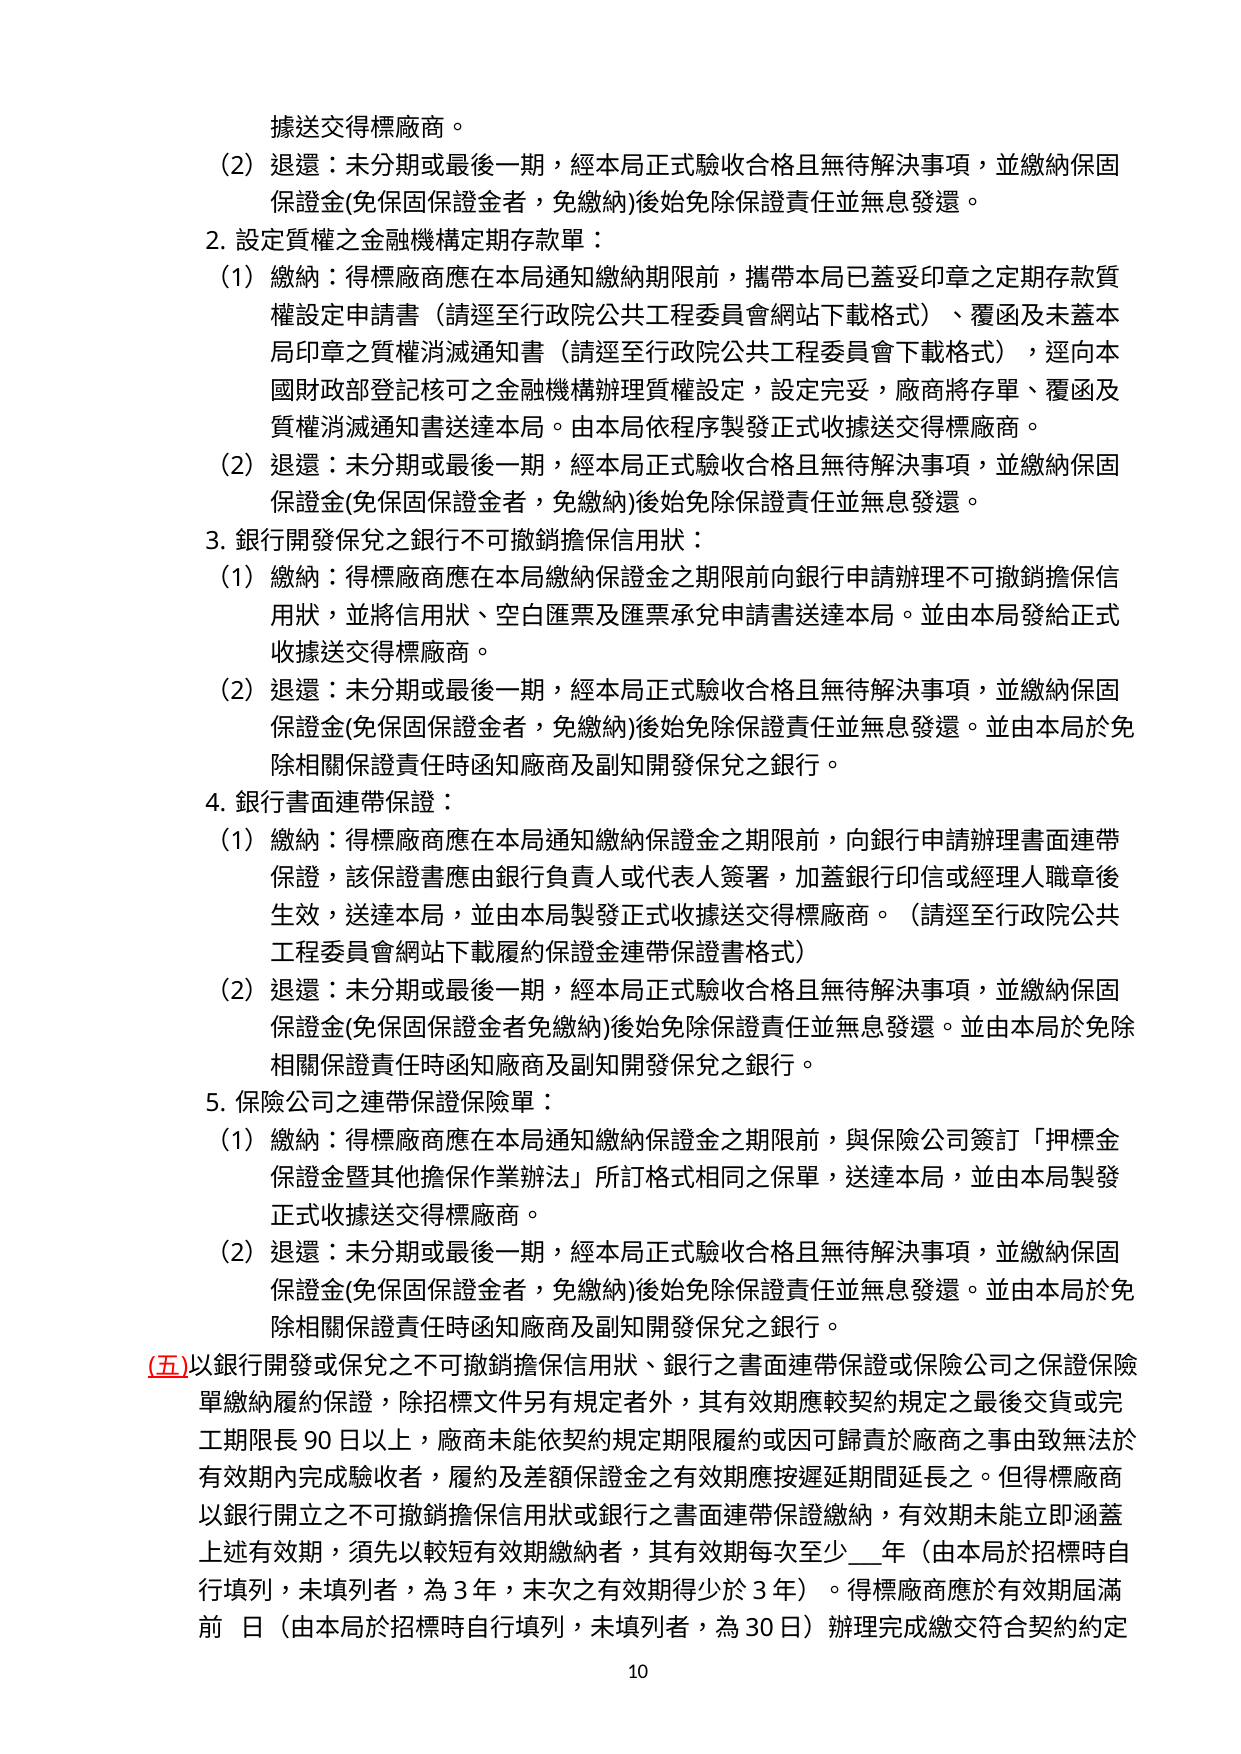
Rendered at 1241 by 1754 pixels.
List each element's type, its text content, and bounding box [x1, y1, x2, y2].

list 繳納：得標廠商應在本局繳納保證金之期限前向銀行申請辦理不可撤銷擔保信用狀，並將信用狀、空白匯票及匯票承兌申請書送達本局。並由本局發給正式收據送交得標廠商。 [205, 557, 1144, 669]
list 退還：未分期或最後一期，經本局正式驗收合格且無待解決事項，並繳納保固保證金(免保固保證金者，免繳納)後始免除保證責任並無息發還。並由本局於免除相關保證責任時函知廠商及副知開發保兌之銀行。 [205, 669, 1144, 782]
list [148, 1344, 1144, 1644]
list 退還：未分期或最後一期，經本局正式驗收合格且無待解決事項，並繳納保固保證金(免保固保證金者，免繳納)後始免除保證責任並無息發還。 [205, 144, 1144, 219]
list 退還：未分期或最後一期，經本局正式驗收合格且無待解決事項，並繳納保固保證金(免保固保證金者，免繳納)後始免除保證責任並無息發還。並由本局於免除相關保證責任時函知廠商及副知開發保兌之銀行。 [205, 1232, 1144, 1344]
list 銀行開發保兌之銀行不可撤銷擔保信用狀： [205, 519, 1144, 557]
list 繳納：得標廠商應在本局通知繳納保證金之期限前，與保險公司簽訂「押標金保證金暨其他擔保作業辦法」所訂格式相同之保單，送達本局，並由本局製發正式收據送交得標廠商。 [205, 1119, 1144, 1232]
list 退還：未分期或最後一期，經本局正式驗收合格且無待解決事項，並繳納保固保證金(免保固保證金者免繳納)後始免除保證責任並無息發還。並由本局於免除相關保證責任時函知廠商及副知開發保兌之銀行。 [205, 969, 1144, 1082]
list 保險公司之連帶保證保險單： [205, 1082, 1144, 1119]
list 退還：未分期或最後一期，經本局正式驗收合格且無待解決事項，並繳納保固保證金(免保固保證金者，免繳納)後始免除保證責任並無息發還。 [205, 444, 1144, 519]
list 繳納：得標廠商應在本局通知繳納期限前，攜帶本局已蓋妥印章之定期存款質權設定申請書（請逕至行政院公共工程委員會網站下載格式）、覆函及未蓋本局印章之質權消滅通知書（請逕至行政院公共工程委員會下載格式），逕向本國財政部登記核可之金融機構辦理質權設定，設定完妥，廠商將存單、覆函及質權消滅通知書送達本局。由本局依程序製發正式收據送交得標廠商。 [205, 257, 1144, 444]
list 銀行書面連帶保證： [205, 782, 1144, 819]
list 設定質權之金融機構定期存款單： [205, 219, 1144, 257]
list 繳納：得標廠商應在本局通知繳納保證金之期限前，向銀行申請辦理書面連帶保證，該保證書應由銀行負責人或代表人簽署，加蓋銀行印信或經理人職章後生效，送達本局，並由本局製發正式收據送交得標廠商。（請逕至行政院公共工程委員會網站下載履約保證金連帶保證書格式） [205, 819, 1144, 969]
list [205, 107, 1144, 144]
